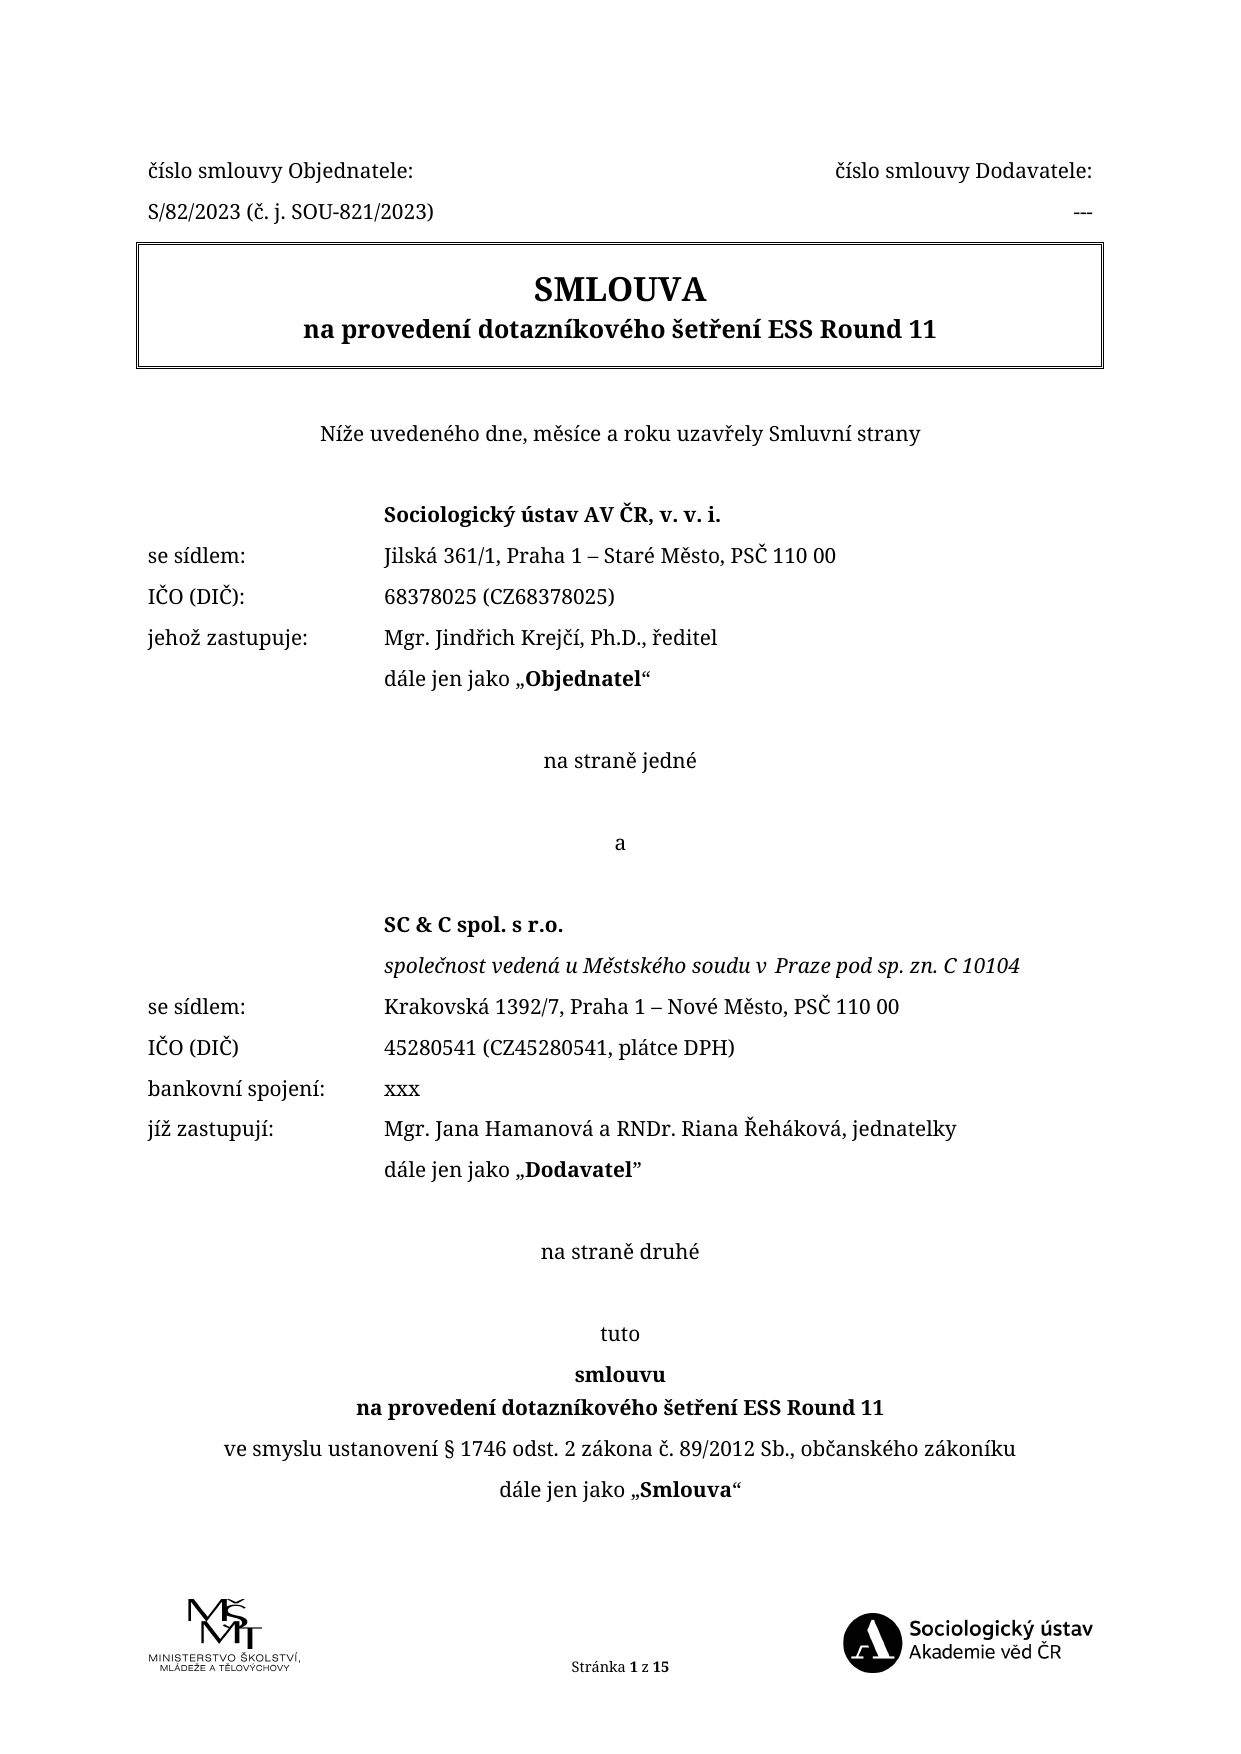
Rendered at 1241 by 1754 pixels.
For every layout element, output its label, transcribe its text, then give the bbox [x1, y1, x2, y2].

text dále jen jako „Objednatel“ [384, 664, 1093, 693]
text jíž zastupují: Mgr. Jana Hamanová a RNDr. Riana Řeháková, jednatelky [148, 1114, 1093, 1143]
title SMLOUVA na provedení dotazníkového šetření ESS Round 11 [139, 245, 1101, 366]
text IČO (DIČ) 45280541 (CZ45280541, plátce DPH) [148, 1033, 1093, 1061]
text SC & C spol. s r.o. [384, 910, 1093, 938]
text se sídlem: Krakovská 1392/7, Praha 1 – Nové Město, PSČ 110 00 [148, 992, 1093, 1020]
picture [843, 1613, 1093, 1673]
text Sociologický ústav AV ČR, v. v. i. [384, 501, 1093, 529]
text tuto [148, 1319, 1093, 1348]
picture [147, 1598, 302, 1673]
text S/82/2023 (č. j. SOU-821/2023) --- [148, 197, 1093, 225]
text a [148, 828, 1093, 856]
text na straně druhé [148, 1237, 1093, 1266]
text číslo smlouvy Objednatele: číslo smlouvy Dodavatele: [148, 156, 1093, 184]
text dále jen jako „Smlouva“ [148, 1475, 1093, 1503]
text se sídlem: Jilská 361/1, Praha 1 – Staré Město, PSČ 110 00 [148, 541, 1093, 570]
text dále jen jako „Dodavatel” [384, 1156, 1093, 1184]
text IČO (DIČ): 68378025 (CZ68378025) [148, 582, 1093, 611]
text smlouvu na provedení dotazníkového šetření ESS Round 11 [148, 1360, 1093, 1421]
text ve smyslu ustanovení § 1746 odst. 2 zákona č. 89/2012 Sb., občanského zákoníku [148, 1434, 1093, 1462]
text na straně jedné [148, 746, 1093, 774]
text Níže uvedeného dne, měsíce a roku uzavřely Smluvní strany [148, 419, 1093, 447]
text bankovní spojení: xxx [148, 1074, 1093, 1102]
text jehož zastupuje: Mgr. Jindřich Krejčí, Ph.D., ředitel [148, 623, 1093, 652]
text společnost vedená u Městského soudu v Praze pod sp. zn. C 10104 [384, 951, 1093, 979]
